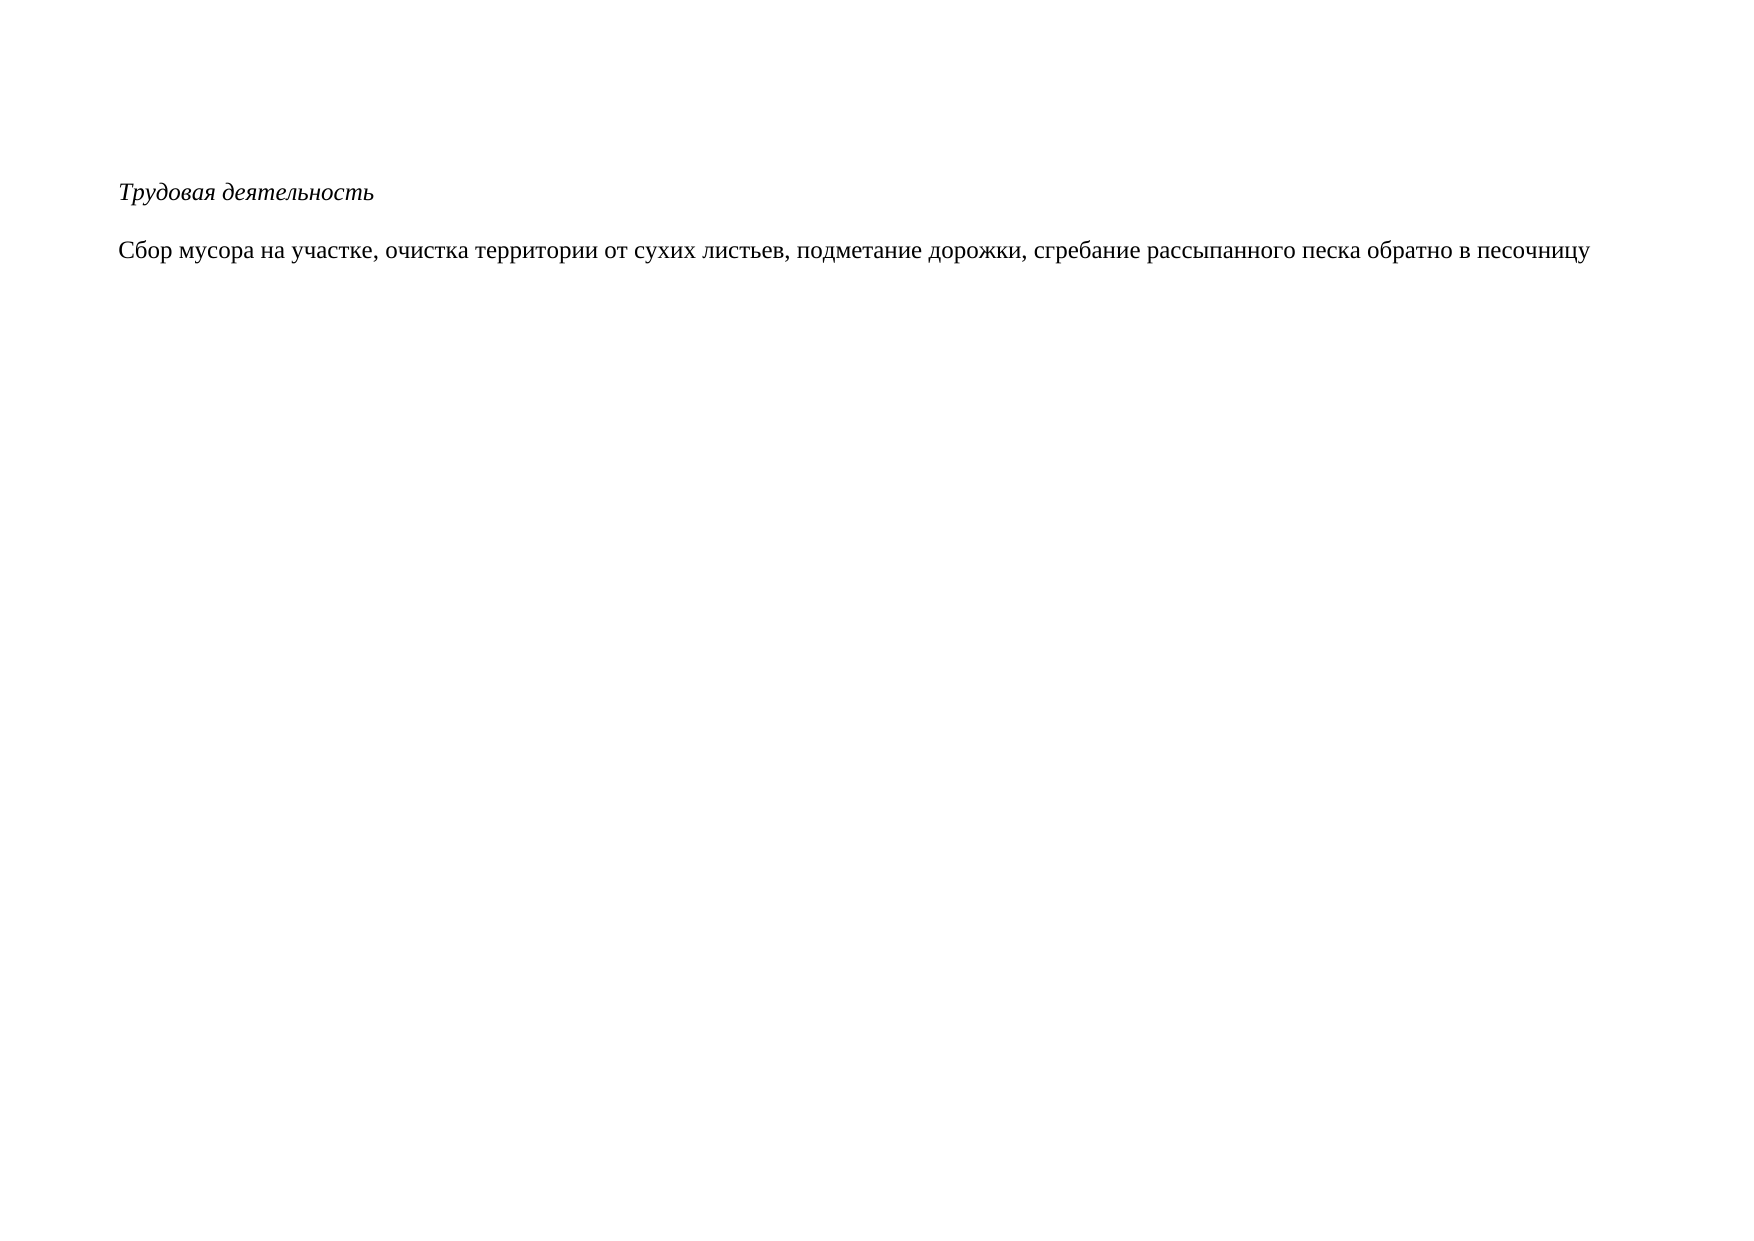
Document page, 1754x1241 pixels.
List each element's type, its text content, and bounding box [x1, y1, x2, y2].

text Сбор мусора на участке, очистка территории от сухих листьев, подметание дорожки, сгребание рассыпанного песка обратно в песочницу [118, 235, 1636, 264]
text Трудовая деятельность [118, 177, 1636, 206]
